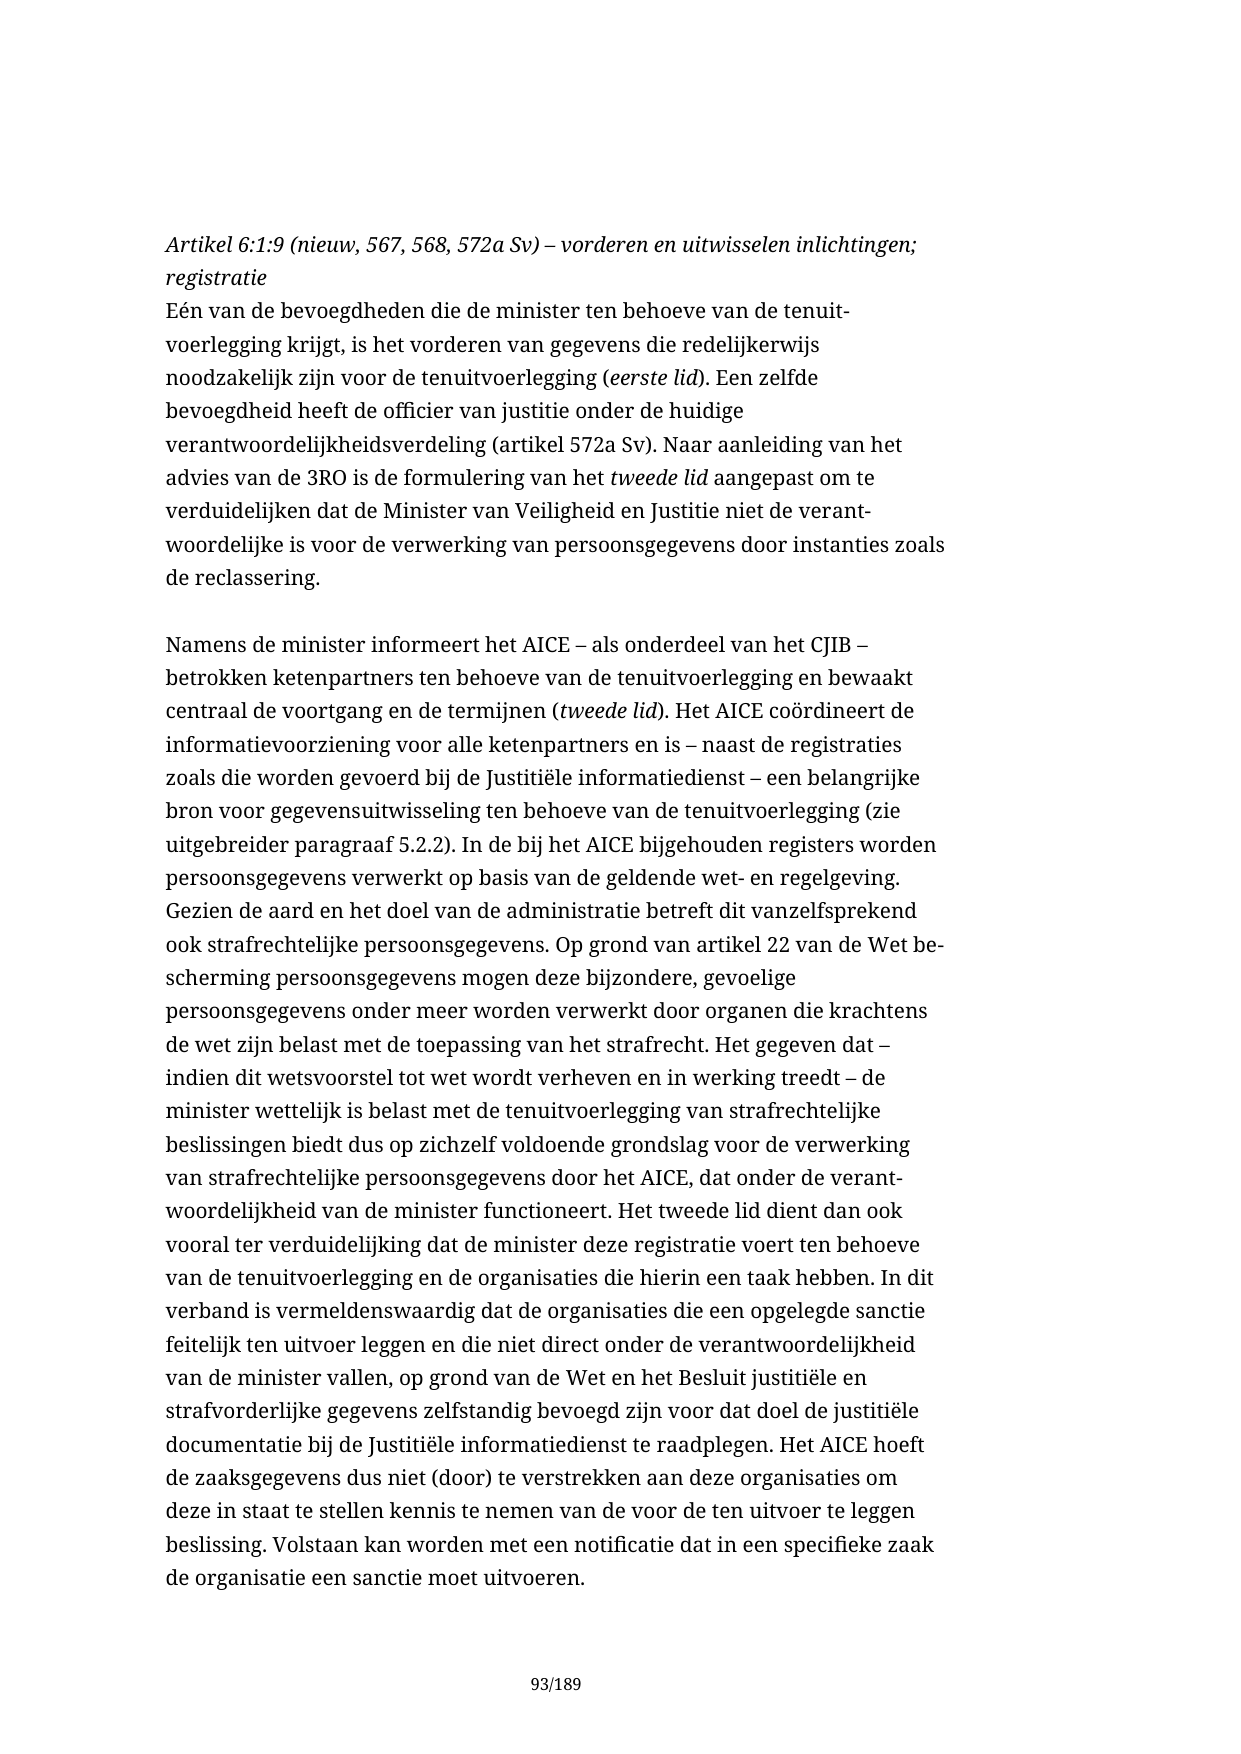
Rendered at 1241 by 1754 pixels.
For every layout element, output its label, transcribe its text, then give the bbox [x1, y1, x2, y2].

text Namens de minister informeert het AICE – als onderdeel van het CJIB – betrokken ketenpartners ten behoeve van de tenuitvoerlegging en bewaakt centraal de voortgang en de termijnen (tweede lid). Het AICE coördineert de informatievoorziening voor alle ketenpartners en is – naast de registraties zoals die worden gevoerd bij de Justitiële informatiedienst – een belangrijke bron voor gegevensuitwisseling ten behoeve van de tenuitvoerlegging (zie uitgebreider paragraaf 5.2.2). In de bij het AICE bijgehouden registers worden persoonsgegevens verwerkt op basis van de geldende wet- en regelgeving. Gezien de aard en het doel van de administratie betreft dit vanzelfsprekend ook strafrechtelijke persoonsgegevens. Op grond van artikel 22 van de Wet bescherming persoonsgegevens mogen deze bijzondere, gevoelige persoonsgegevens onder meer worden verwerkt door organen die krachtens de wet zijn belast met de toepassing van het strafrecht. Het gegeven dat – indien dit wetsvoorstel tot wet wordt verheven en in werking treedt – de minister wettelijk is belast met de tenuitvoerlegging van strafrechtelijke beslissingen biedt dus op zichzelf voldoende grondslag voor de verwerking van strafrechtelijke persoonsgegevens door het AICE, dat onder de verantwoordelijkheid van de minister functioneert. Het tweede lid dient dan ook vooral ter verduidelijking dat de minister deze registratie voert ten behoeve van de tenuitvoerlegging en de organisaties die hierin een taak hebben. In dit verband is vermeldenswaardig dat de organisaties die een opgelegde sanctie feitelijk ten uitvoer leggen en die niet direct onder de verantwoordelijkheid van de minister vallen, op grond van de Wet en het Besluit justitiële en strafvorderlijke gegevens zelfstandig bevoegd zijn voor dat doel de justitiële documentatie bij de Justitiële informatiedienst te raadplegen. Het AICE hoeft de zaaksgegevens dus niet (door) te verstrekken aan deze organisaties om deze in staat te stellen kennis te nemen van de voor de ten uitvoer te leggen beslissing. Volstaan kan worden met een notificatie dat in een specifieke zaak de organisatie een sanctie moet uitvoeren. [165, 625, 947, 1592]
text Artikel 6:1:9 (nieuw, 567, 568, 572a Sv) – vorderen en uitwisselen inlichtingen; registratie [165, 225, 947, 292]
text Eén van de bevoegdheden die de minister ten behoeve van de tenuitvoerlegging krijgt, is het vorderen van gegevens die redelijkerwijs noodzakelijk zijn voor de tenuitvoerlegging (eerste lid). Een zelfde bevoegdheid heeft de officier van justitie onder de huidige verantwoordelijkheidsverdeling (artikel 572a Sv). Naar aanleiding van het advies van de 3RO is de formulering van het tweede lid aangepast om te verduidelijken dat de Minister van Veiligheid en Justitie niet de verantwoordelijke is voor de verwerking van persoonsgegevens door instanties zoals de reclassering. [165, 292, 947, 592]
